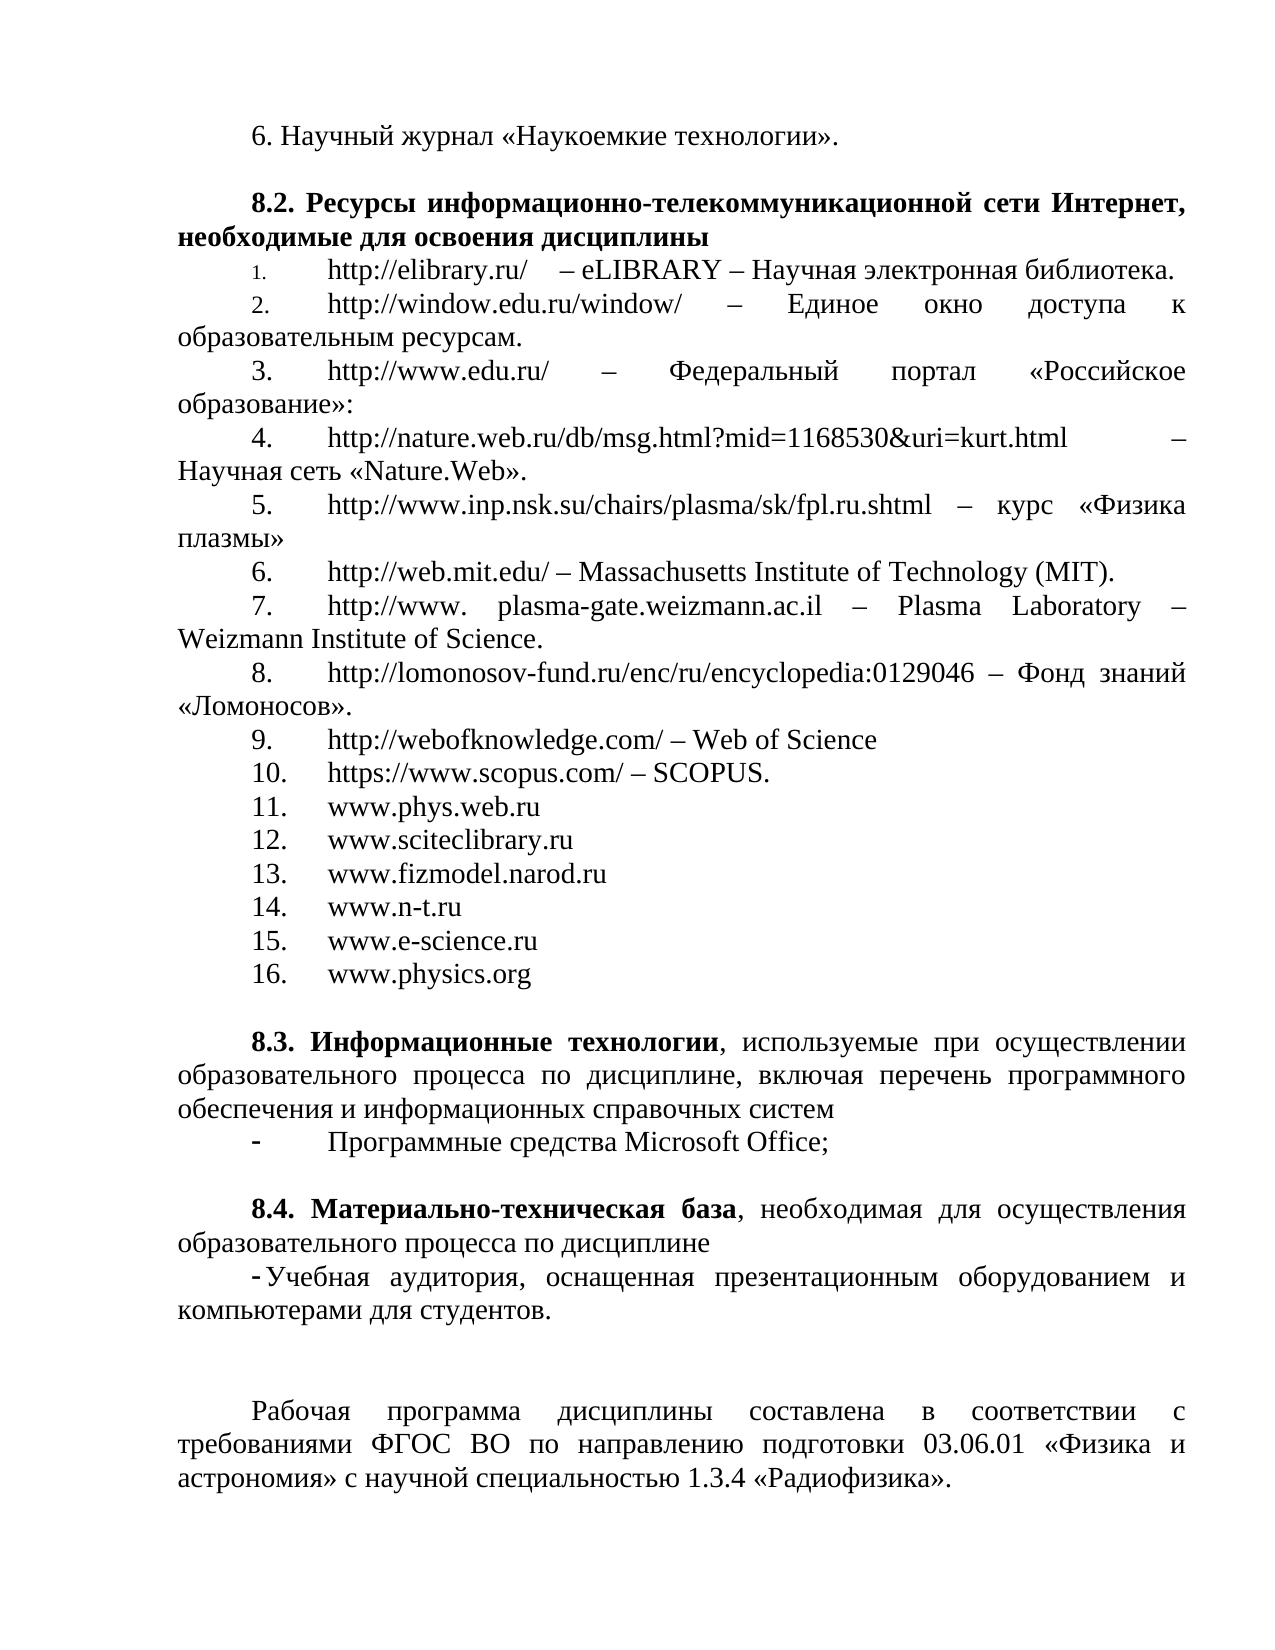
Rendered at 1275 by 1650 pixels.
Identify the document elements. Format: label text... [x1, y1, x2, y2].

list www.n-t.ru [177, 889, 1186, 923]
list http://www. plasma-gate.weizmann.ac.il – Plasma Laboratory – Weizmann Institute of Science. [177, 588, 1186, 655]
list http://lomonosov-fund.ru/enc/ru/encyclopedia:0129046 – Фонд знаний «Ломоносов». [177, 655, 1186, 722]
list http://elibrary.ru/ – eLIBRARY – Научная электронная библиотека. [177, 252, 1186, 286]
list www.physics.org [177, 957, 1186, 990]
text Рабочая программа дисциплины составлена в соответствии с требованиями ФГОС ВО по направлению подготовки 03.06.01 «Физика и астрономия» с научной специальностью 1.3.4 «Радиофизика». [177, 1393, 1186, 1493]
list http://webofknowledge.com/ – Web of Science [177, 722, 1186, 755]
list http://window.edu.ru/window/ – Единое окно доступа к образовательным ресурсам. [177, 286, 1186, 353]
list 6. Научный журнал «Наукоемкие технологии». [177, 118, 1186, 152]
list www.fizmodel.narod.ru [177, 856, 1186, 889]
list Программные средства Microsoft Office; [177, 1124, 1186, 1158]
list https://www.scopus.com/ – SCOPUS. [177, 755, 1186, 789]
list http://nature.web.ru/db/msg.html?mid=1168530&uri=kurt.html – Научная сеть «Nature.Web». [177, 420, 1186, 487]
text 8.2. Ресурсы информационно-телекоммуникационной сети Интернет, необходимые для освоения дисциплины [177, 185, 1186, 252]
text 8.3. Информационные технологии, используемые при осуществлении образовательного процесса по дисциплине, включая перечень программного обеспечения и информационных справочных систем [177, 1024, 1186, 1124]
list www.sciteclibrary.ru [177, 822, 1186, 856]
text 8.4. Материально-техническая база, необходимая для осуществления образовательного процесса по дисциплине [177, 1192, 1186, 1259]
list www.e-science.ru [177, 923, 1186, 957]
list www.phys.web.ru [177, 789, 1186, 822]
list http://www.inp.nsk.su/chairs/plasma/sk/fpl.ru.shtml – курс «Физика плазмы» [177, 487, 1186, 554]
list Учебная аудитория, оснащенная презентационным оборудованием и компьютерами для студентов. [177, 1259, 1186, 1326]
list http://web.mit.edu/ – Massachusetts Institute of Technology (MIT). [177, 554, 1186, 588]
list http://www.edu.ru/ – Федеральный портал «Российское образование»: [177, 353, 1186, 420]
